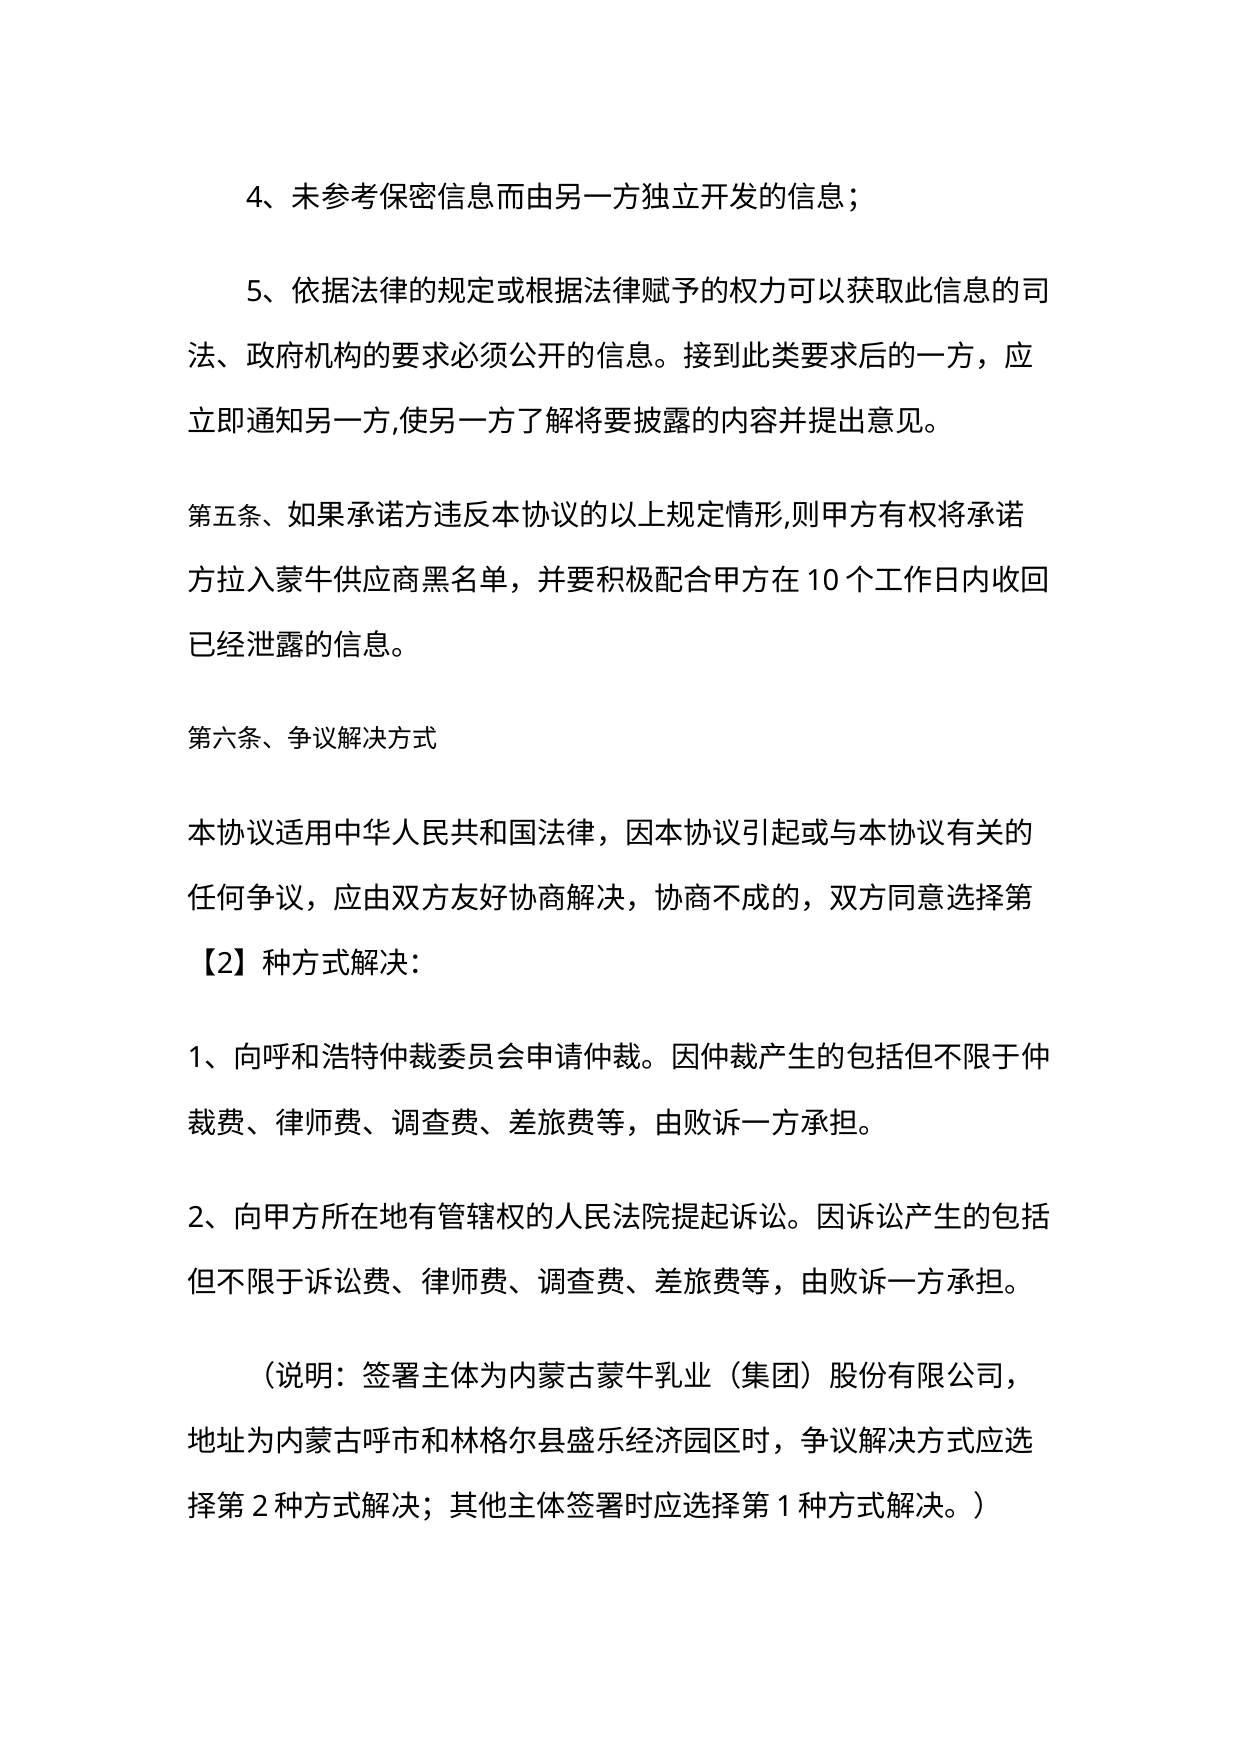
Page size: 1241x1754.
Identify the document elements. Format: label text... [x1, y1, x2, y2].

text 4、未参考保密信息而由另一方独立开发的信息； [187, 162, 1053, 227]
text 第五条、如果承诺方违反本协议的以上规定情形,则甲方有权将承诺方拉入蒙牛供应商黑名单，并要积极配合甲方在10个工作日内收回已经泄露的信息。 [187, 480, 1053, 675]
text 本协议适用中华人民共和国法律，因本协议引起或与本协议有关的任何争议，应由双方友好协商解决，协商不成的，双方同意选择第 【2】种方式解决： [187, 799, 1053, 994]
text 2、向甲方所在地有管辖权的人民法院提起诉讼。因诉讼产生的包括但不限于诉讼费、律师费、调查费、差旅费等，由败诉一方承担。 [187, 1182, 1053, 1312]
text 5、依据法律的规定或根据法律赋予的权力可以获取此信息的司法、政府机构的要求必须公开的信息。接到此类要求后的一方，应立即通知另一方,使另一方了解将要披露的内容并提出意见。 [187, 256, 1053, 451]
text （说明：签署主体为内蒙古蒙牛乳业（集团）股份有限公司，地址为内蒙古呼市和林格尔县盛乐经济园区时，争议解决方式应选择第2种方式解决；其他主体签署时应选择第1种方式解决。） [187, 1341, 1053, 1536]
text 1、向呼和浩特仲裁委员会申请仲裁。因仲裁产生的包括但不限于仲裁费、律师费、调查费、差旅费等，由败诉一方承担。 [187, 1023, 1053, 1153]
text 第六条、争议解决方式 [187, 704, 1053, 769]
